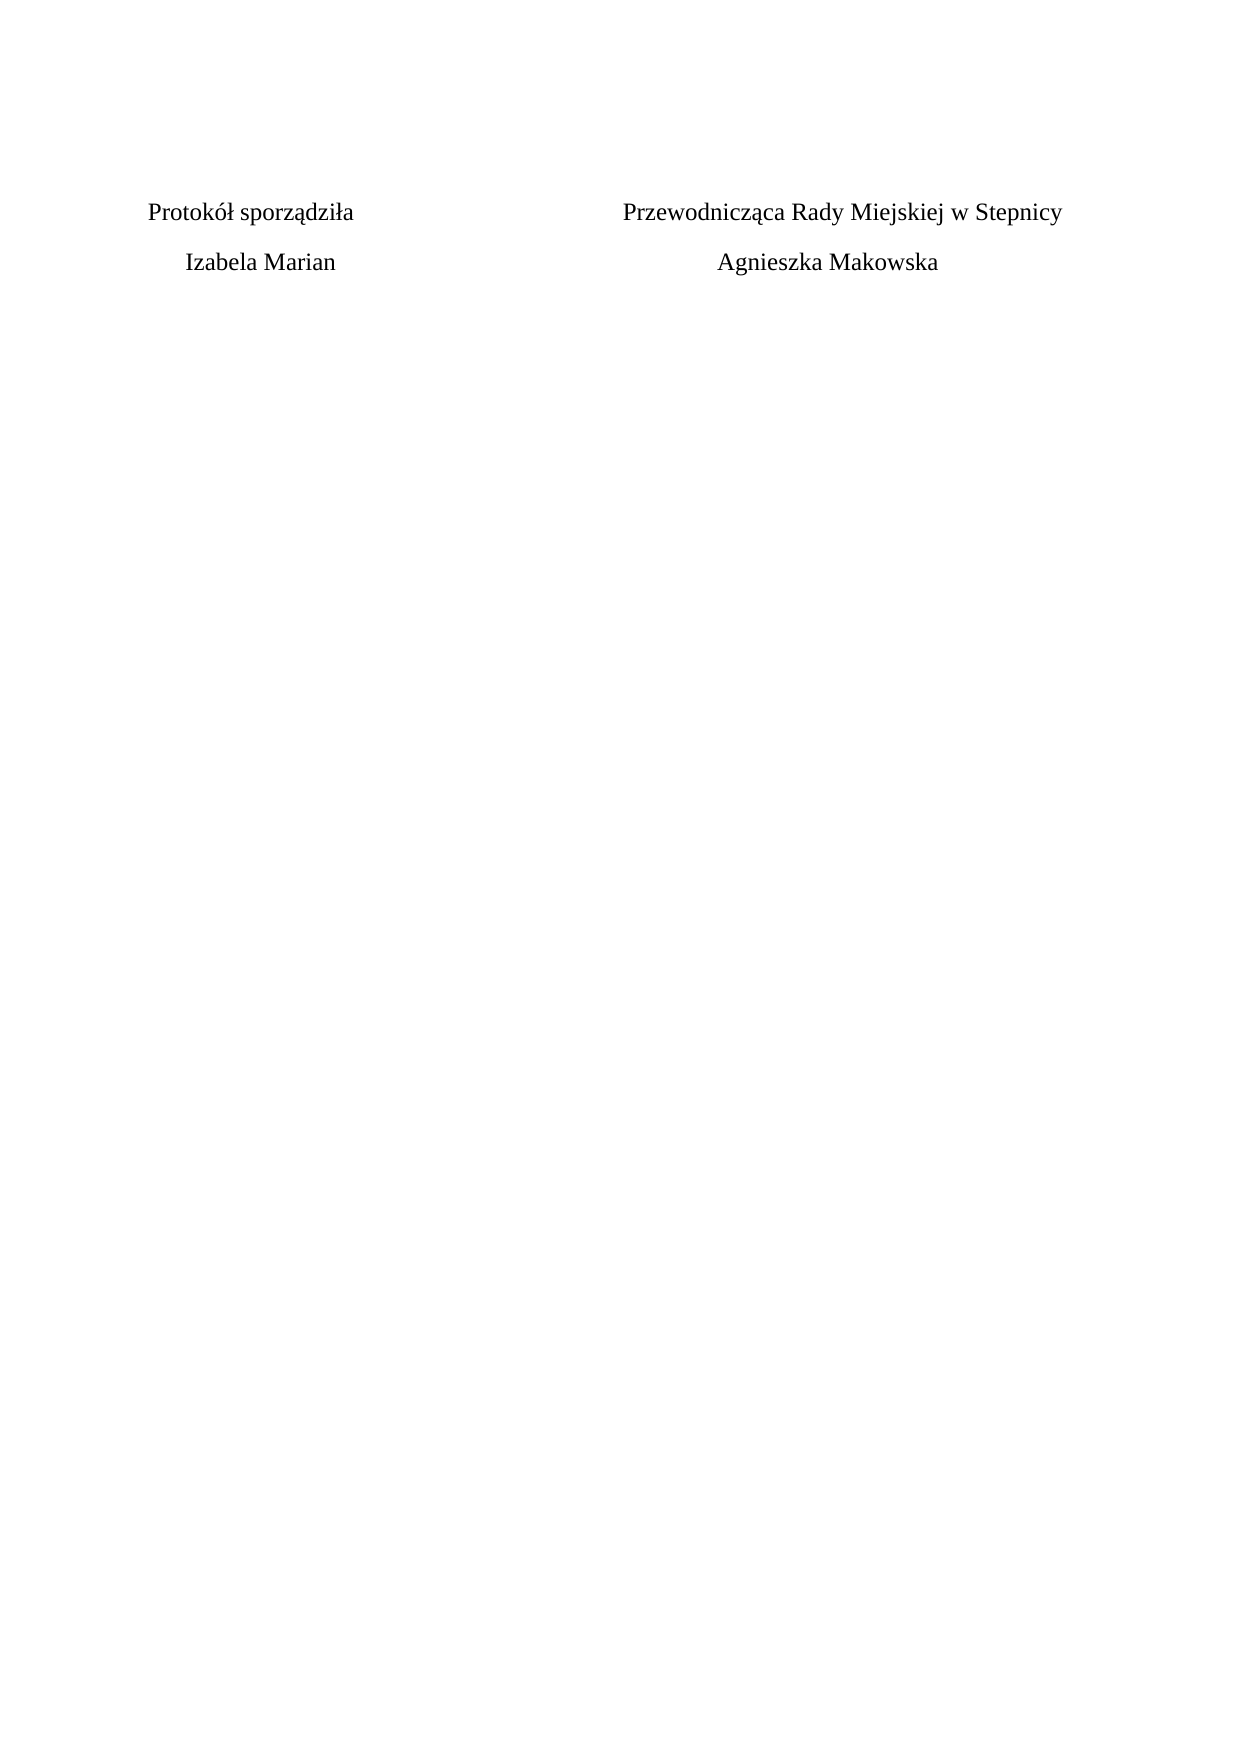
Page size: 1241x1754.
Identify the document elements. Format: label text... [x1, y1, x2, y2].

text Protokół sporządziła Przewodnicząca Rady Miejskiej w Stepnicy [148, 197, 1093, 226]
text Izabela Marian Agnieszka Makowska [148, 247, 1093, 276]
